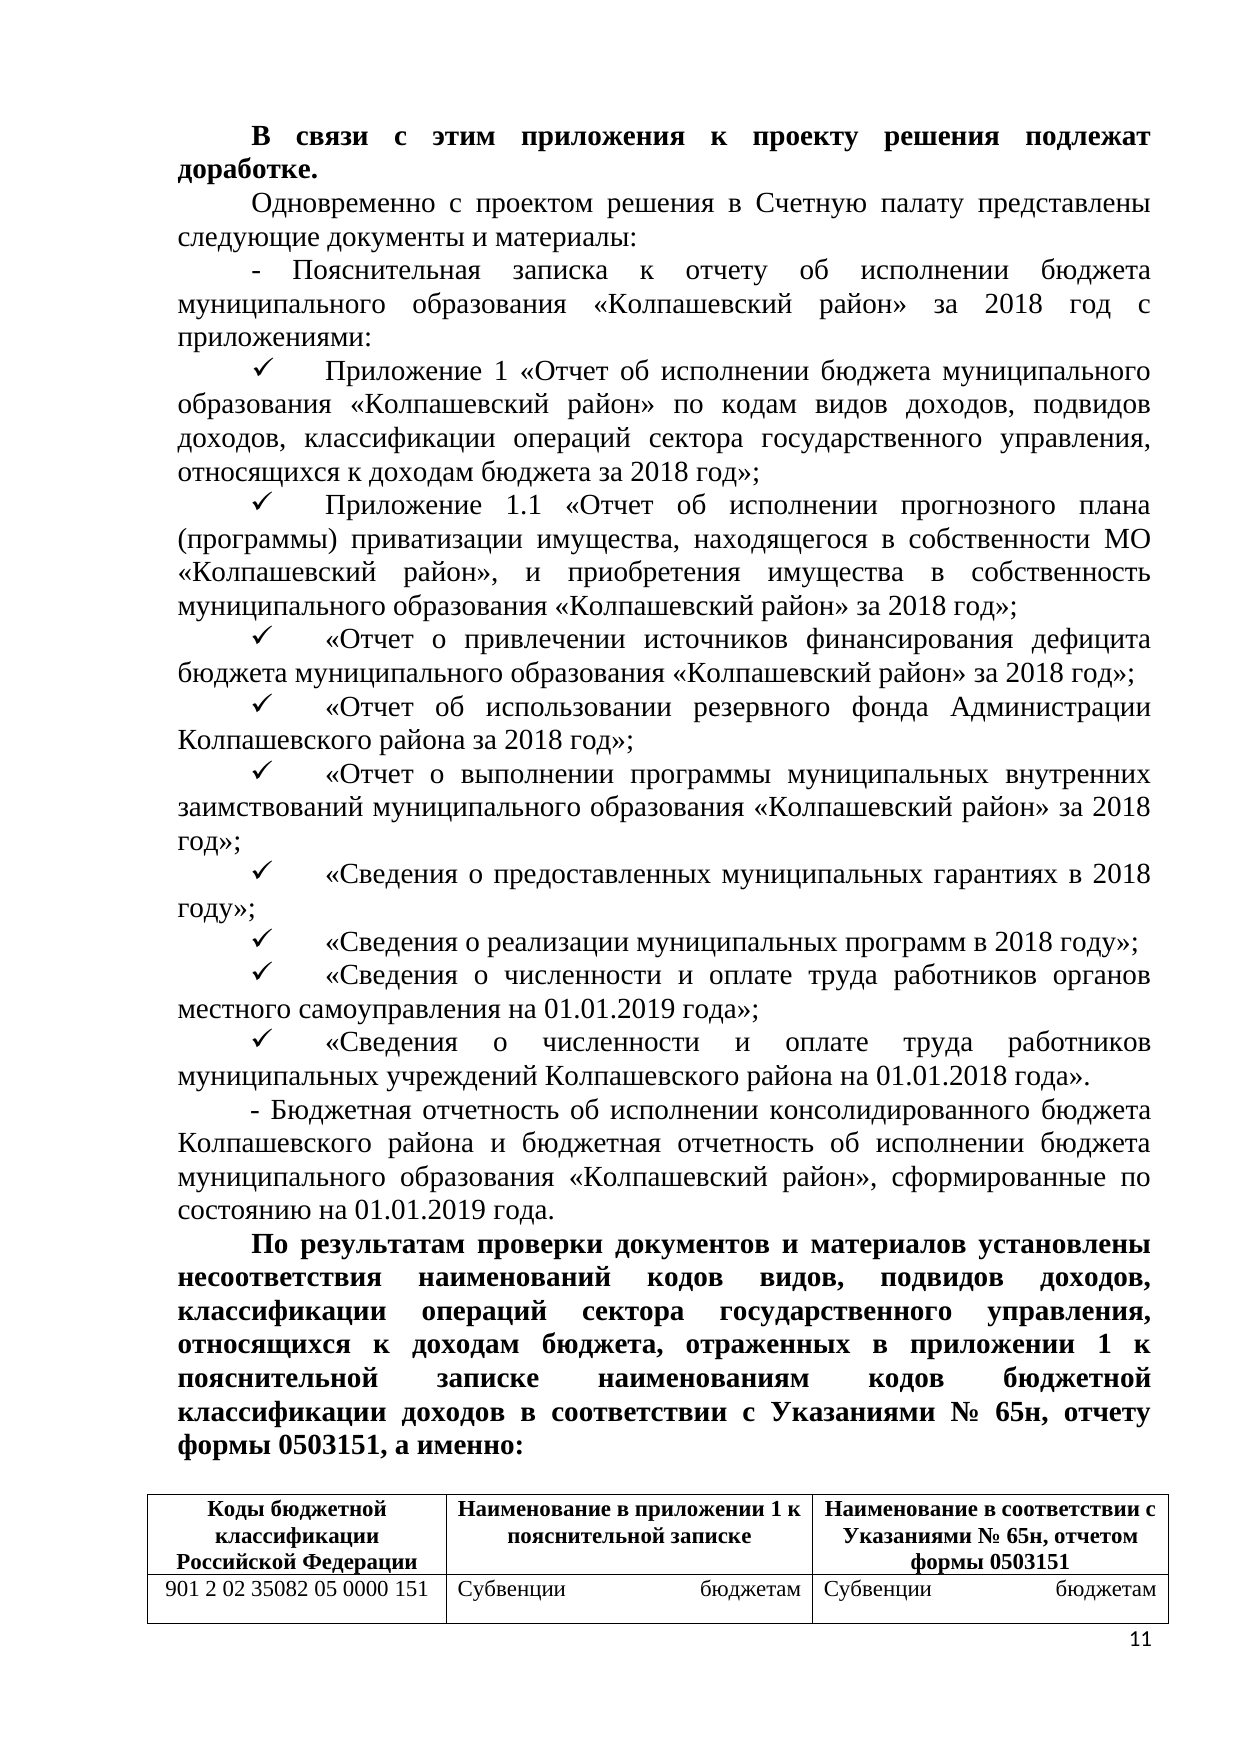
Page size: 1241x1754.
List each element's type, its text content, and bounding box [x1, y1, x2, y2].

text - Пояснительная записка к отчету об исполнении бюджета муниципального образования «Колпашевский район» за 2018 год с приложениями: [177, 252, 1152, 353]
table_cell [148, 1575, 446, 1623]
list «Отчет об использовании резервного фонда Администрации Колпашевского района за 2018 год»; [177, 689, 1152, 756]
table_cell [447, 1575, 812, 1623]
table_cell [813, 1575, 1168, 1623]
table_header Коды бюджетной классификации Российской Федерации [148, 1495, 446, 1574]
text Одновременно с проектом решения в Счетную палату представлены следующие документы и материалы: [177, 185, 1152, 252]
list «Сведения о численности и оплате труда работников муниципальных учреждений Колпашевского района на 01.01.2018 года». [177, 1024, 1152, 1092]
text По результатам проверки документов и материалов установлены несоответствия наименований кодов видов, подвидов доходов, классификации операций сектора государственного управления, относящихся к доходам бюджета, отраженных в приложении 1 к пояснительной записке наименованиям кодов бюджетной классификации доходов в соответствии с Указаниями № 65н, отчету формы 0503151, а именно: [177, 1226, 1152, 1461]
list «Сведения о предоставленных муниципальных гарантиях в 2018 году»; [177, 857, 1152, 924]
text - Бюджетная отчетность об исполнении консолидированного бюджета Колпашевского района и бюджетная отчетность об исполнении бюджета муниципального образования «Колпашевский район», сформированные по состоянию на 01.01.2019 года. [177, 1092, 1152, 1226]
list «Отчет о привлечении источников финансирования дефицита бюджета муниципального образования «Колпашевский район» за 2018 год»; [177, 621, 1152, 689]
table_header Наименование в соответствии с Указаниями № 65н, отчетом формы 0503151 [813, 1495, 1168, 1574]
list «Сведения о численности и оплате труда работников органов местного самоуправления на 01.01.2019 года»; [177, 957, 1152, 1024]
list Приложение 1 «Отчет об исполнении бюджета муниципального образования «Колпашевский район» по кодам видов доходов, подвидов доходов, классификации операций сектора государственного управления, относящихся к доходам бюджета за 2018 год»; [177, 353, 1152, 487]
list Приложение 1.1 «Отчет об исполнении прогнозного плана (программы) приватизации имущества, находящегося в собственности МО «Колпашевский район», и приобретения имущества в собственность муниципального образования «Колпашевский район» за 2018 год»; [177, 487, 1152, 621]
table_header Наименование в приложении 1 к пояснительной записке [447, 1495, 812, 1574]
text В связи с этим приложения к проекту решения подлежат доработке. [177, 118, 1152, 185]
list «Сведения о реализации муниципальных программ в 2018 году»; [177, 924, 1152, 957]
list «Отчет о выполнении программы муниципальных внутренних заимствований муниципального образования «Колпашевский район» за 2018 год»; [177, 756, 1152, 857]
